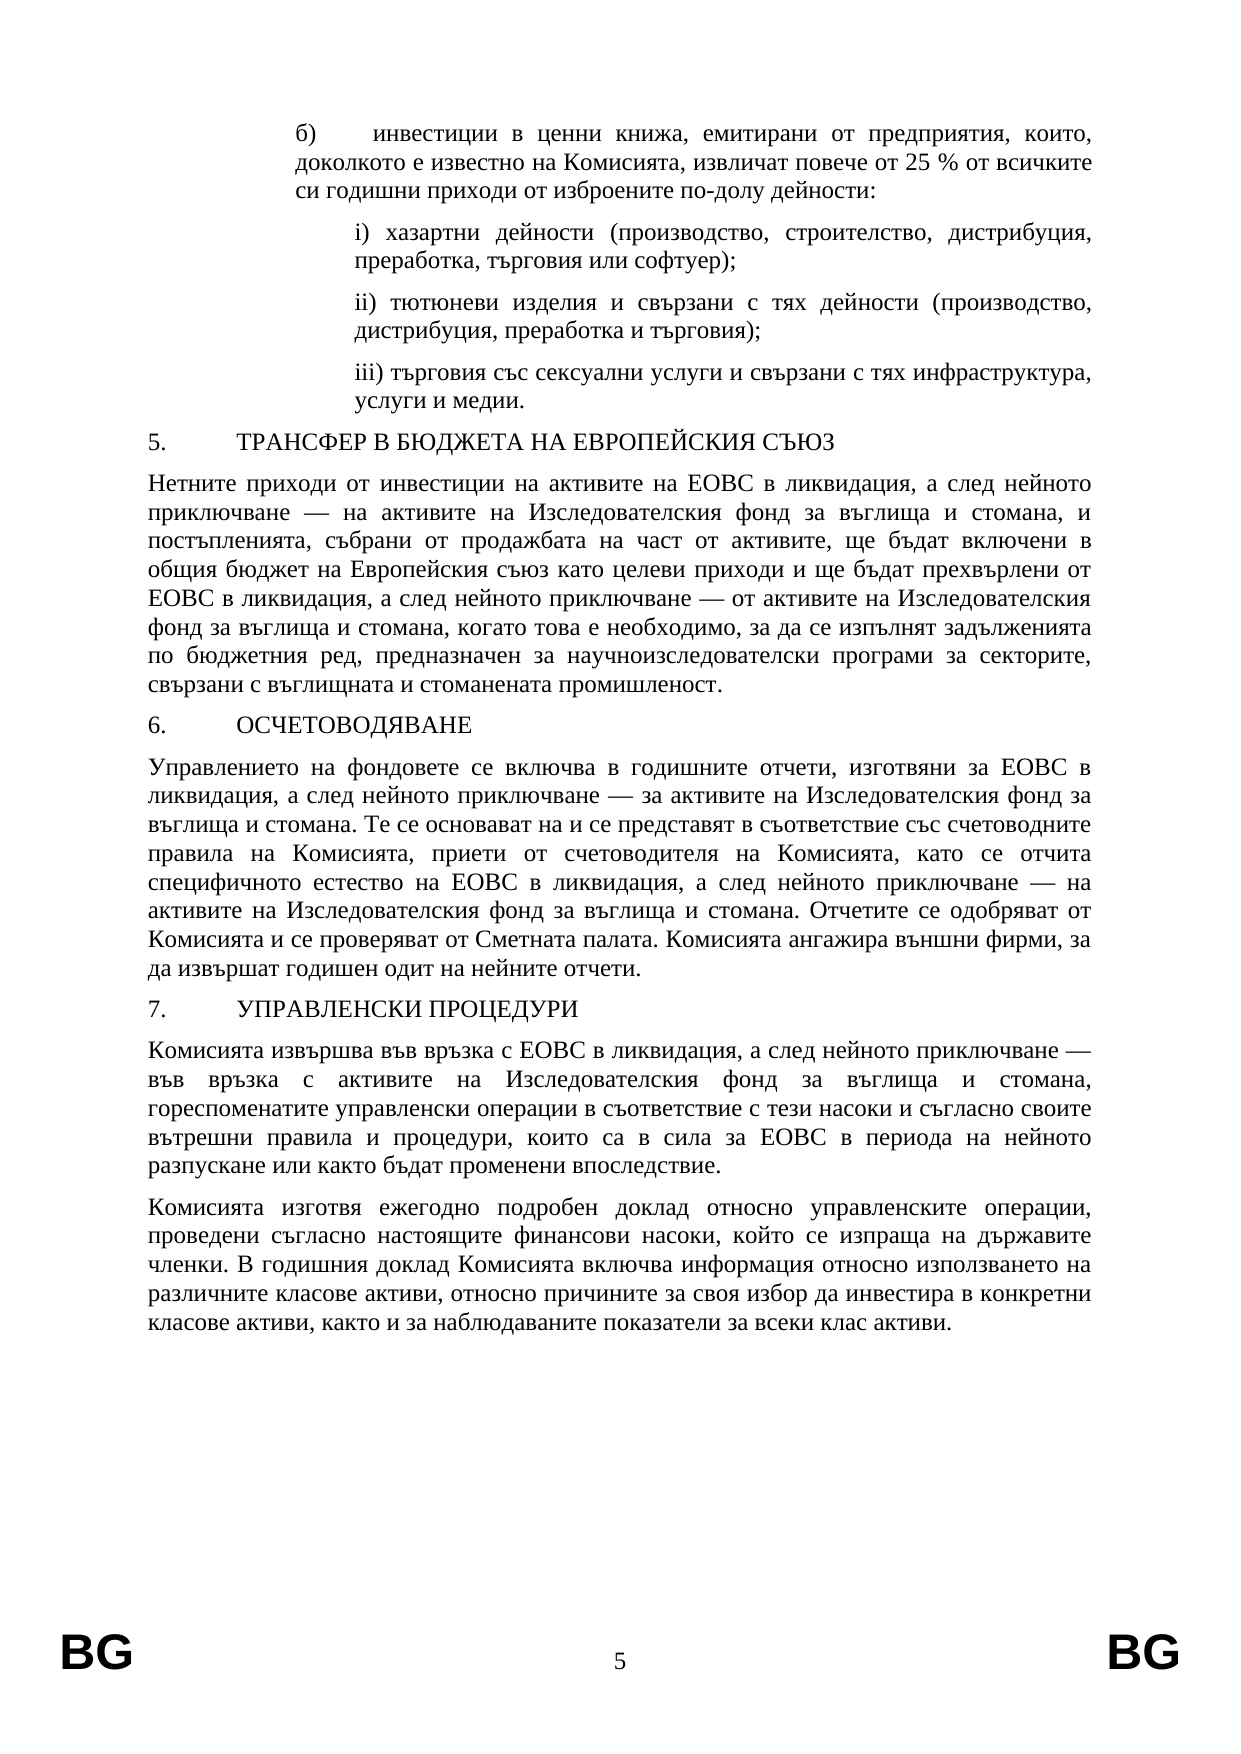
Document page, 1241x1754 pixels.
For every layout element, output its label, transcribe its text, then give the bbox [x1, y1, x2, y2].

text Комисията извършва във връзка с ЕОВС в ликвидация, а след нейното приключване — във връзка с активите на Изследователския фонд за въглища и стомана, гореспоменатите управленски операции в съответствие с тези насоки и съгласно своите вътрешни правила и процедури, които са в сила за ЕОВС в периода на нейното разпускане или както бъдат променени впоследствие. [148, 1036, 1093, 1179]
text б) инвестиции в ценни книжа, емитирани от предприятия, които, доколкото е известно на Комисията, извличат повече от 25 % от всичките си годишни приходи от изброените по-долу дейности: [295, 118, 1093, 204]
text ТРАНСФЕР В БЮДЖЕТА НА ЕВРОПЕЙСКИЯ СЪЮЗ [148, 427, 1093, 456]
text Комисията изготвя ежегодно подробен доклад относно управленските операции, проведени съгласно настоящите финансови насоки, който се изпраща на държавите членки. В годишния доклад Комисията включва информация относно използването на различните класове активи, относно причините за своя избор да инвестира в конкретни класове активи, както и за наблюдаваните показатели за всеки клас активи. [148, 1192, 1093, 1336]
text УПРАВЛЕНСКИ ПРОЦЕДУРИ [148, 994, 1093, 1023]
text ОСЧЕТОВОДЯВАНЕ [148, 711, 1093, 739]
text iii) търговия със сексуални услуги и свързани с тях инфраструктура, услуги и медии. [354, 357, 1093, 414]
text i) хазартни дейности (производство, строителство, дистрибуция, преработка, търговия или софтуер); [354, 217, 1093, 274]
text ii) тютюневи изделия и свързани с тях дейности (производство, дистрибуция, преработка и търговия); [354, 287, 1093, 344]
text Управлението на фондовете се включва в годишните отчети, изготвяни за ЕОВС в ликвидация, а след нейното приключване — за активите на Изследователския фонд за въглища и стомана. Те се основават на и се представят в съответствие със счетоводните правила на Комисията, приети от счетоводителя на Комисията, като се отчита специфичното естество на ЕОВС в ликвидация, а след нейното приключване — на активите на Изследователския фонд за въглища и стомана. Отчетите се одобряват от Комисията и се проверяват от Сметната палата. Комисията ангажира външни фирми, за да извършат годишен одит на нейните отчети. [148, 752, 1093, 982]
text Нетните приходи от инвестиции на активите на ЕОВС в ликвидация, а след нейното приключване — на активите на Изследователския фонд за въглища и стомана, и постъпленията, събрани от продажбата на част от активите, ще бъдат включени в общия бюджет на Европейския съюз като целеви приходи и ще бъдат прехвърлени от ЕОВС в ликвидация, а след нейното приключване — от активите на Изследователския фонд за въглища и стомана, когато това е необходимо, за да се изпълнят задълженията по бюджетния ред, предназначен за научноизследователски програми за секторите, свързани с въглищната и стоманената промишленост. [148, 468, 1093, 698]
